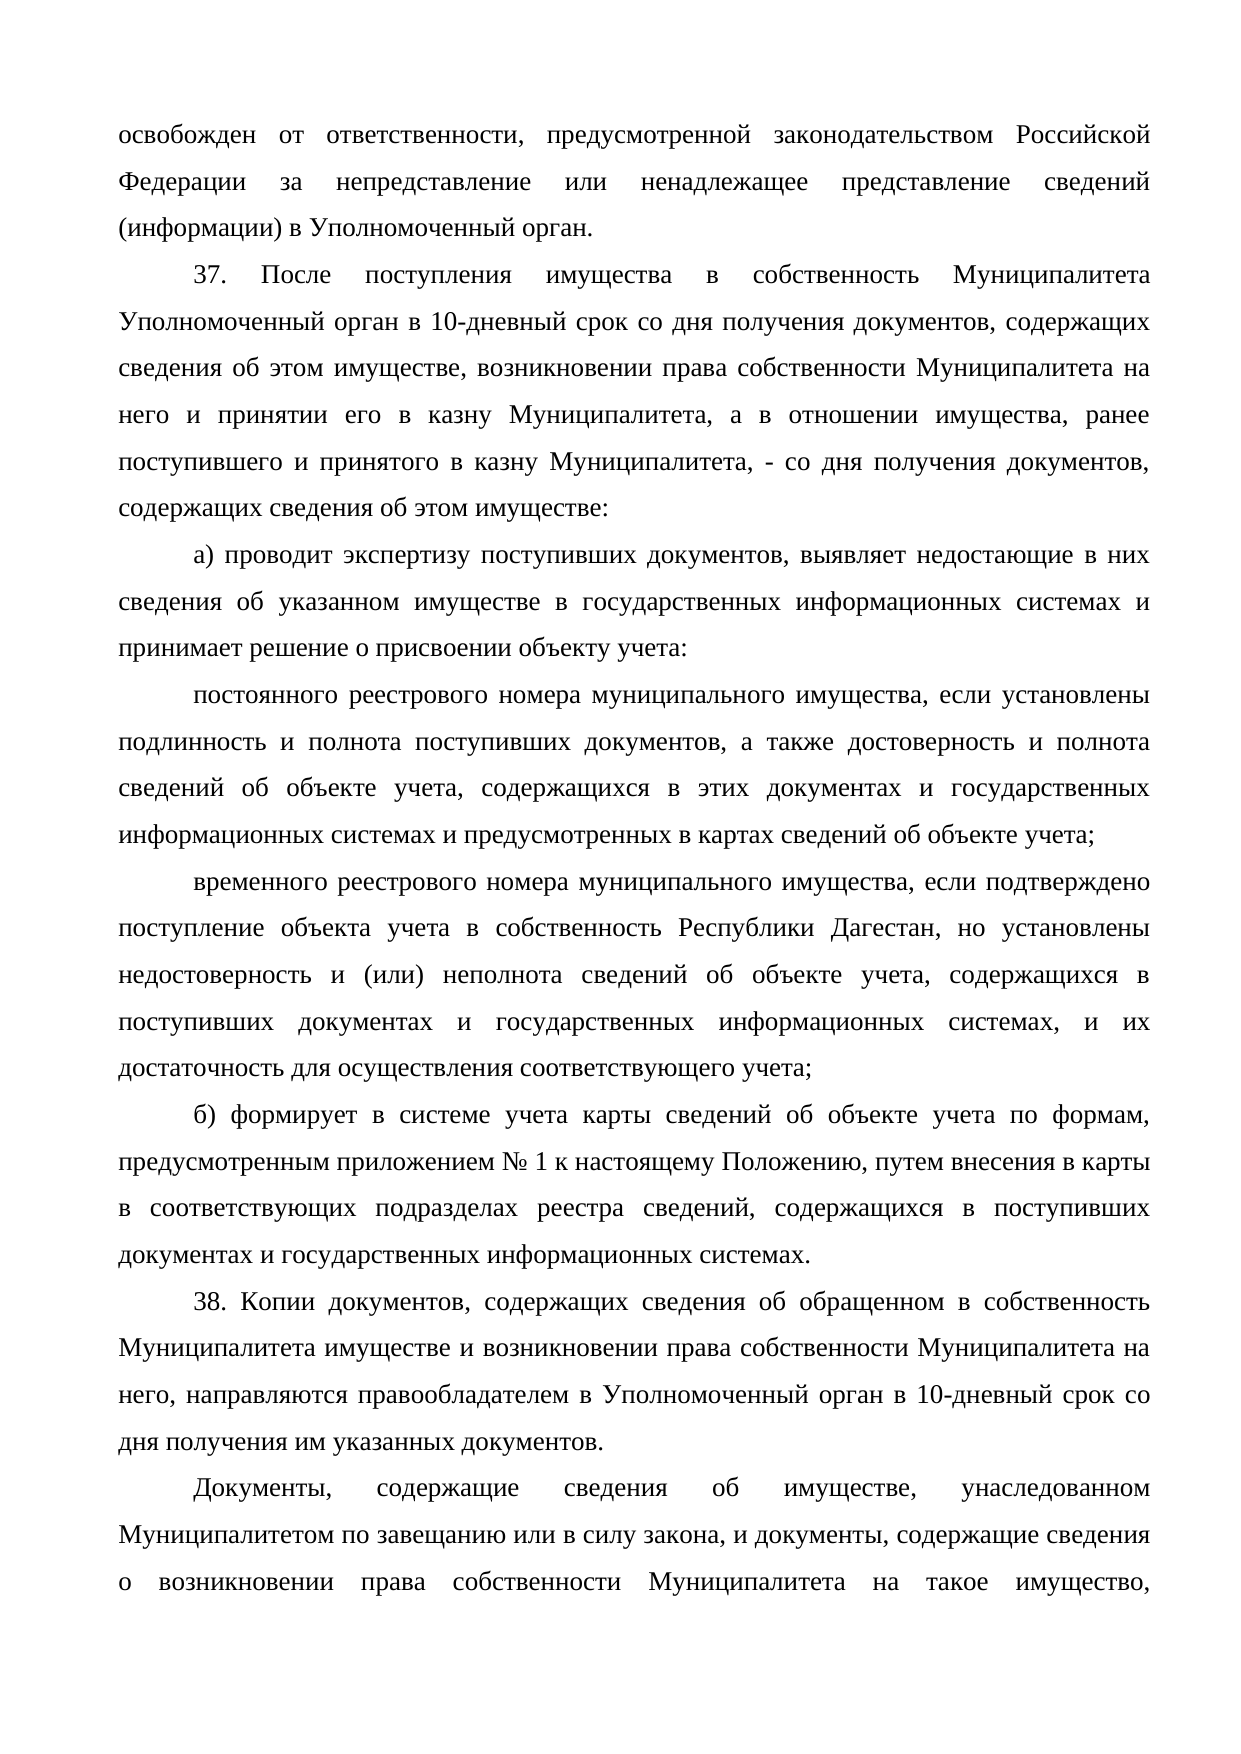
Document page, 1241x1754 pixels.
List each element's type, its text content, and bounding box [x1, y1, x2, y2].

text а) проводит экспертизу поступивших документов, выявляет недостающие в них сведения об указанном имуществе в государственных информационных системах и принимает решение о присвоении объекту учета: [118, 538, 1152, 663]
text б) формирует в системе учета карты сведений об объекте учета по формам, предусмотренным приложением № 1 к настоящему Положению, путем внесения в карты в соответствующих подразделах реестра сведений, содержащихся в поступивших документах и государственных информационных системах. [118, 1098, 1152, 1269]
text постоянного реестрового номера муниципального имущества, если установлены подлинность и полнота поступивших документов, а также достоверность и полнота сведений об объекте учета, содержащихся в этих документах и государственных информационных системах и предусмотренных в картах сведений об объекте учета; [118, 678, 1152, 849]
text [118, 1471, 1152, 1596]
text временного реестрового номера муниципального имущества, если подтверждено поступление объекта учета в собственность Республики Дагестан, но установлены недостоверность и (или) неполнота сведений об объекте учета, содержащихся в поступивших документах и государственных информационных системах, и их достаточность для осуществления соответствующего учета; [118, 865, 1152, 1083]
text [118, 118, 1152, 243]
text 37. После поступления имущества в собственность Муниципалитета Уполномоченный орган в 10-дневный срок со дня получения документов, содержащих сведения об этом имуществе, возникновении права собственности Муниципалитета на него и принятии его в казну Муниципалитета, а в отношении имущества, ранее поступившего и принятого в казну Муниципалитета, - со дня получения документов, содержащих сведения об этом имуществе: [118, 258, 1152, 523]
text 38. Копии документов, содержащих сведения об обращенном в собственность Муниципалитета имуществе и возникновении права собственности Муниципалитета на него, направляются правообладателем в Уполномоченный орган в 10-дневный срок со дня получения им указанных документов. [118, 1285, 1152, 1456]
